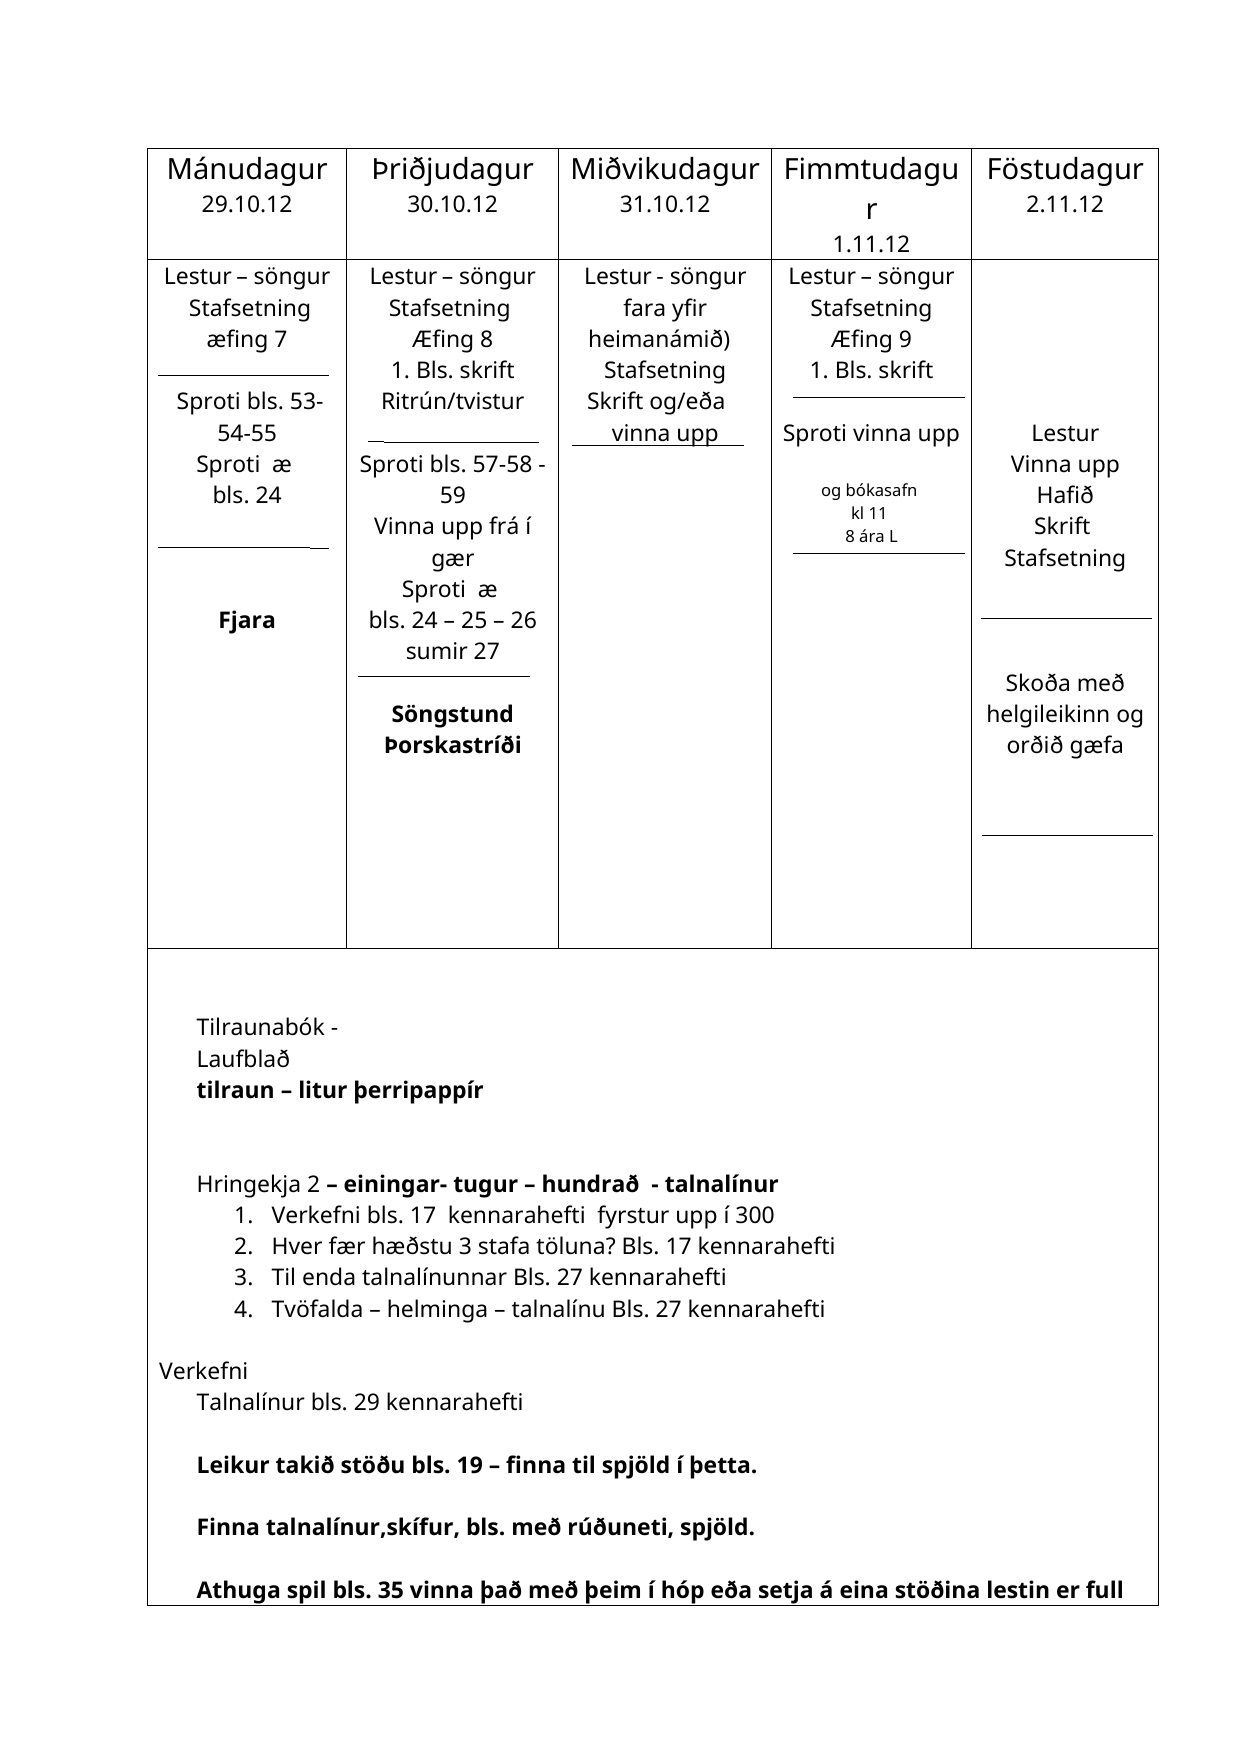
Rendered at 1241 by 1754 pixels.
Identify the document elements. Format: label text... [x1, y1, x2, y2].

table_cell Lestur – söngur Stafsetning æfing 7 Sproti bls. 53-54-55 Sproti æ bls. 24 Fjara [148, 260, 346, 948]
table_cell Lestur – söngur Stafsetning Æfing 9 1. Bls. skrift Sproti vinna upp og bókasafn kl 11 8 ára L [772, 260, 971, 948]
table_header Föstudagur 2.11.12 [972, 149, 1158, 259]
table_header Fimmtudagur 1.11.12 [772, 149, 971, 259]
table_header Mánudagur 29.10.12 [148, 149, 346, 259]
table_header Þriðjudagur 30.10.12 [347, 149, 558, 259]
table_cell Lestur - söngur fara yfir heimanámið) Stafsetning Skrift og/eða vinna upp [559, 260, 771, 948]
table_cell Lestur Vinna upp Hafið Skrift Stafsetning Skoða með helgileikinn og orðið gæfa [972, 260, 1158, 948]
table_header Miðvikudagur 31.10.12 [559, 149, 771, 259]
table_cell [148, 949, 1158, 1605]
table_cell Lestur – söngur Stafsetning Æfing 8 1. Bls. skrift Ritrún/tvistur Sproti bls. 57-58 - 59 Vinna upp frá í gær Sproti æ bls. 24 – 25 – 26 sumir 27 Söngstund Þorskastríði [347, 260, 558, 948]
